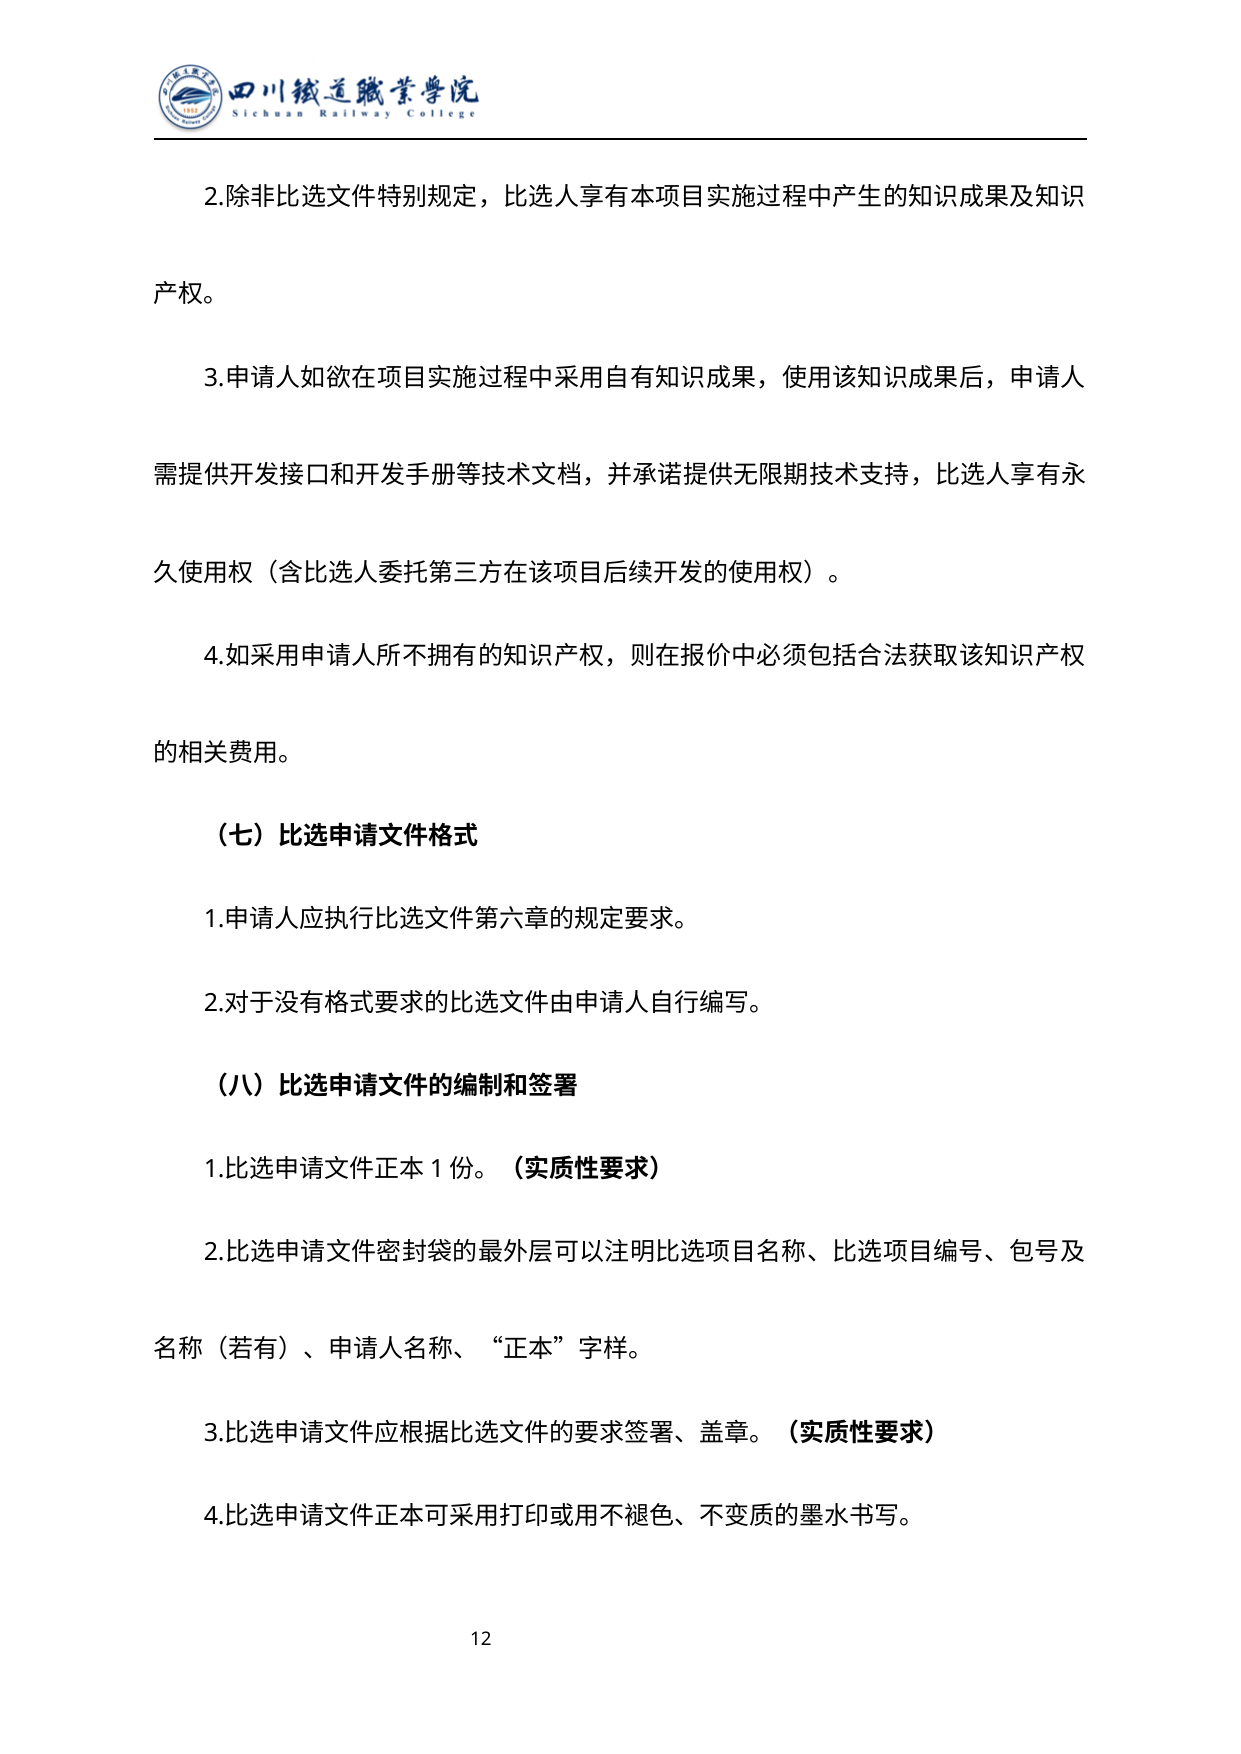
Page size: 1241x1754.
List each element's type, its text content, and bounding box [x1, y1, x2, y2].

text 2.除非比选文件特别规定，比选人享有本项目实施过程中产生的知识成果及知识产权。 [153, 162, 1087, 324]
text （七）比选申请文件格式 [153, 801, 1087, 866]
picture [153, 59, 485, 136]
text 2.比选申请文件密封袋的最外层可以注明比选项目名称、比选项目编号、包号及名称（若有）、申请人名称、“正本”字样。 [153, 1217, 1087, 1379]
text 4.比选申请文件正本可采用打印或用不褪色、不变质的墨水书写。 [153, 1481, 1087, 1546]
text 1.申请人应执行比选文件第六章的规定要求。 [153, 884, 1087, 949]
text 1.比选申请文件正本1份。（实质性要求） [153, 1134, 1087, 1199]
text 3.申请人如欲在项目实施过程中采用自有知识成果，使用该知识成果后，申请人需提供开发接口和开发手册等技术文档，并承诺提供无限期技术支持，比选人享有永久使用权（含比选人委托第三方在该项目后续开发的使用权）。 [153, 343, 1087, 603]
text 2.对于没有格式要求的比选文件由申请人自行编写。 [153, 968, 1087, 1033]
text 3.比选申请文件应根据比选文件的要求签署、盖章。（实质性要求） [153, 1398, 1087, 1463]
text 4.如采用申请人所不拥有的知识产权，则在报价中必须包括合法获取该知识产权的相关费用。 [153, 621, 1087, 783]
subtitle （八）比选申请文件的编制和签署 [153, 1051, 1087, 1116]
